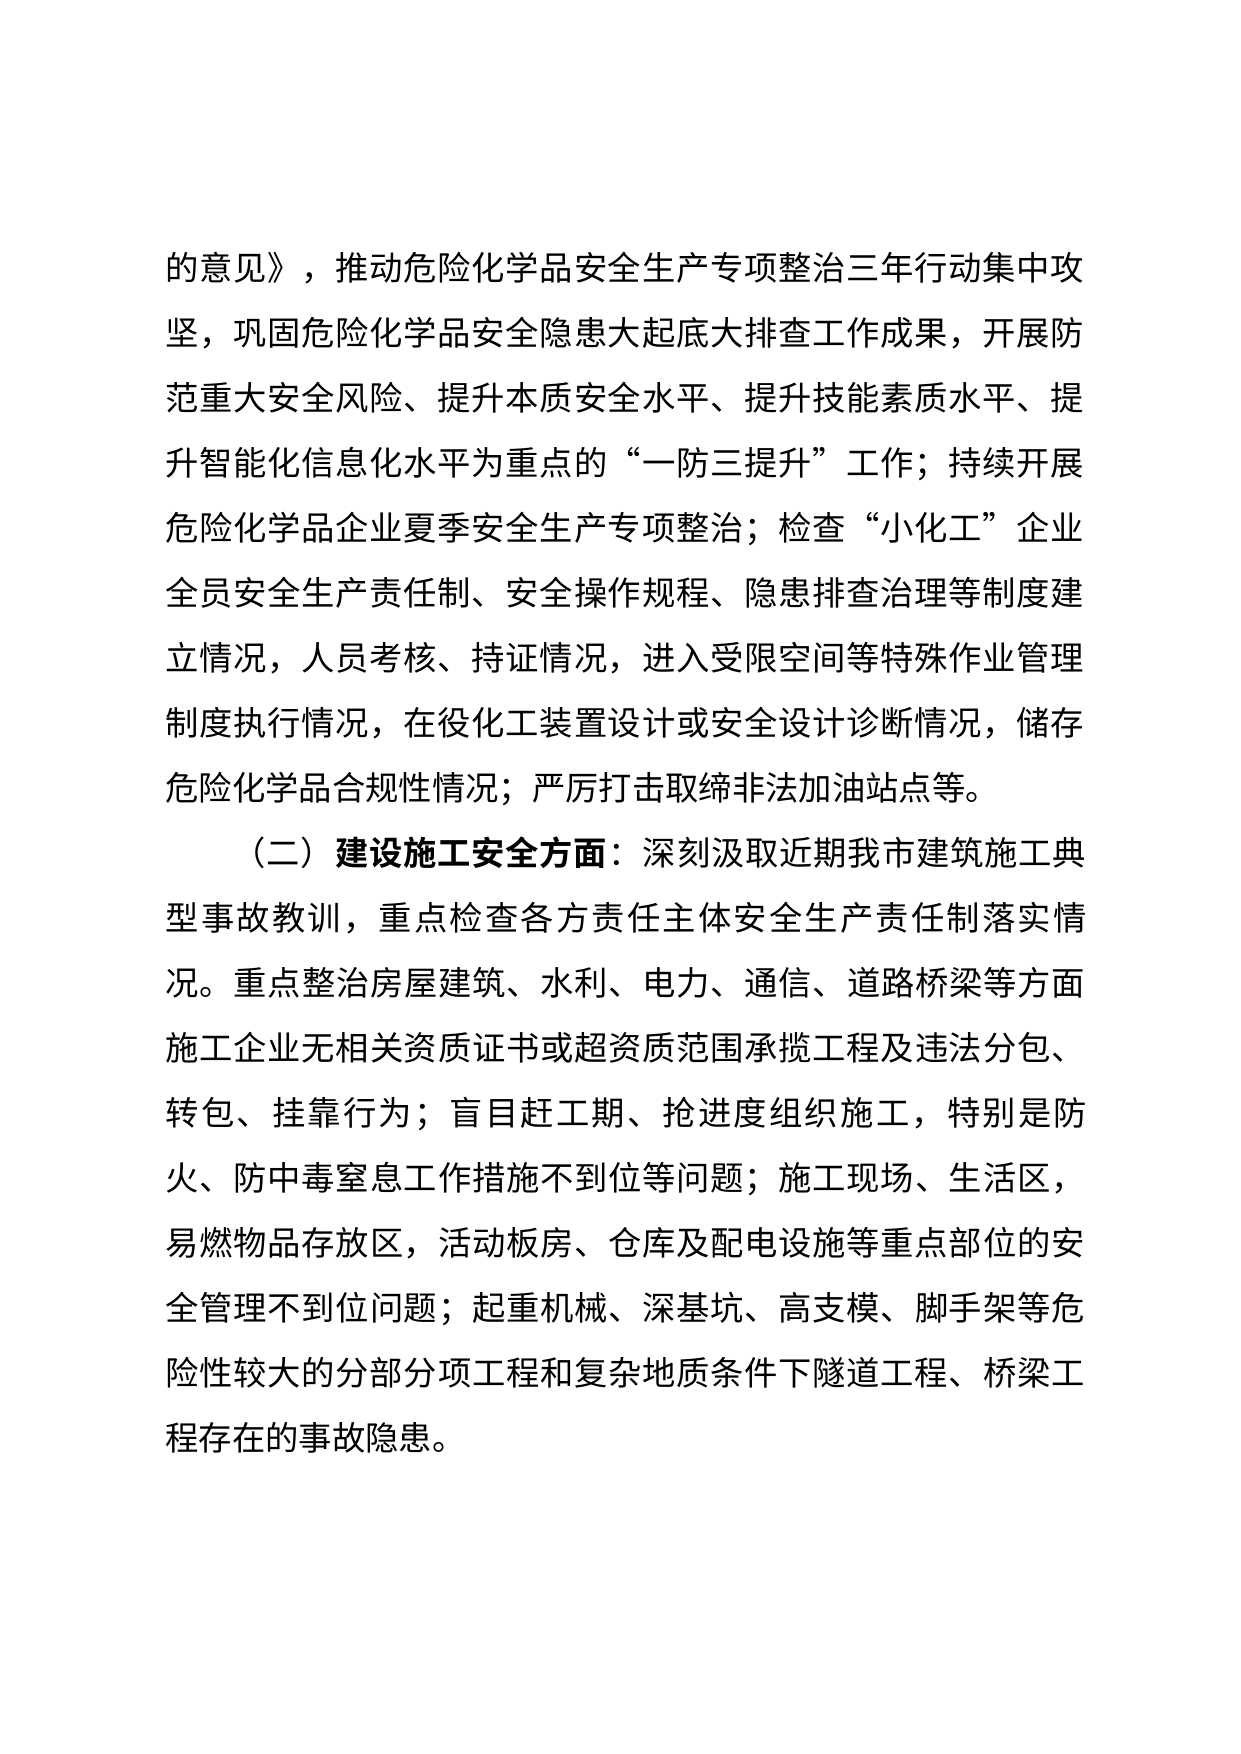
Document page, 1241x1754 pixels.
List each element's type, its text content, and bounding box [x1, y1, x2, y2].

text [165, 233, 1087, 818]
text （二）建设施工安全方面：深刻汲取近期我市建筑施工典型事故教训，重点检查各方责任主体安全生产责任制落实情况。重点整治房屋建筑、水利、电力、通信、道路桥梁等方面施工企业无相关资质证书或超资质范围承揽工程及违法分包、转包、挂靠行为；盲目赶工期、抢进度组织施工，特别是防火、防中毒窒息工作措施不到位等问题；施工现场、生活区，易燃物品存放区，活动板房、仓库及配电设施等重点部位的安全管理不到位问题；起重机械、深基坑、高支模、脚手架等危险性较大的分部分项工程和复杂地质条件下隧道工程、桥梁工程存在的事故隐患。 [165, 818, 1087, 1468]
